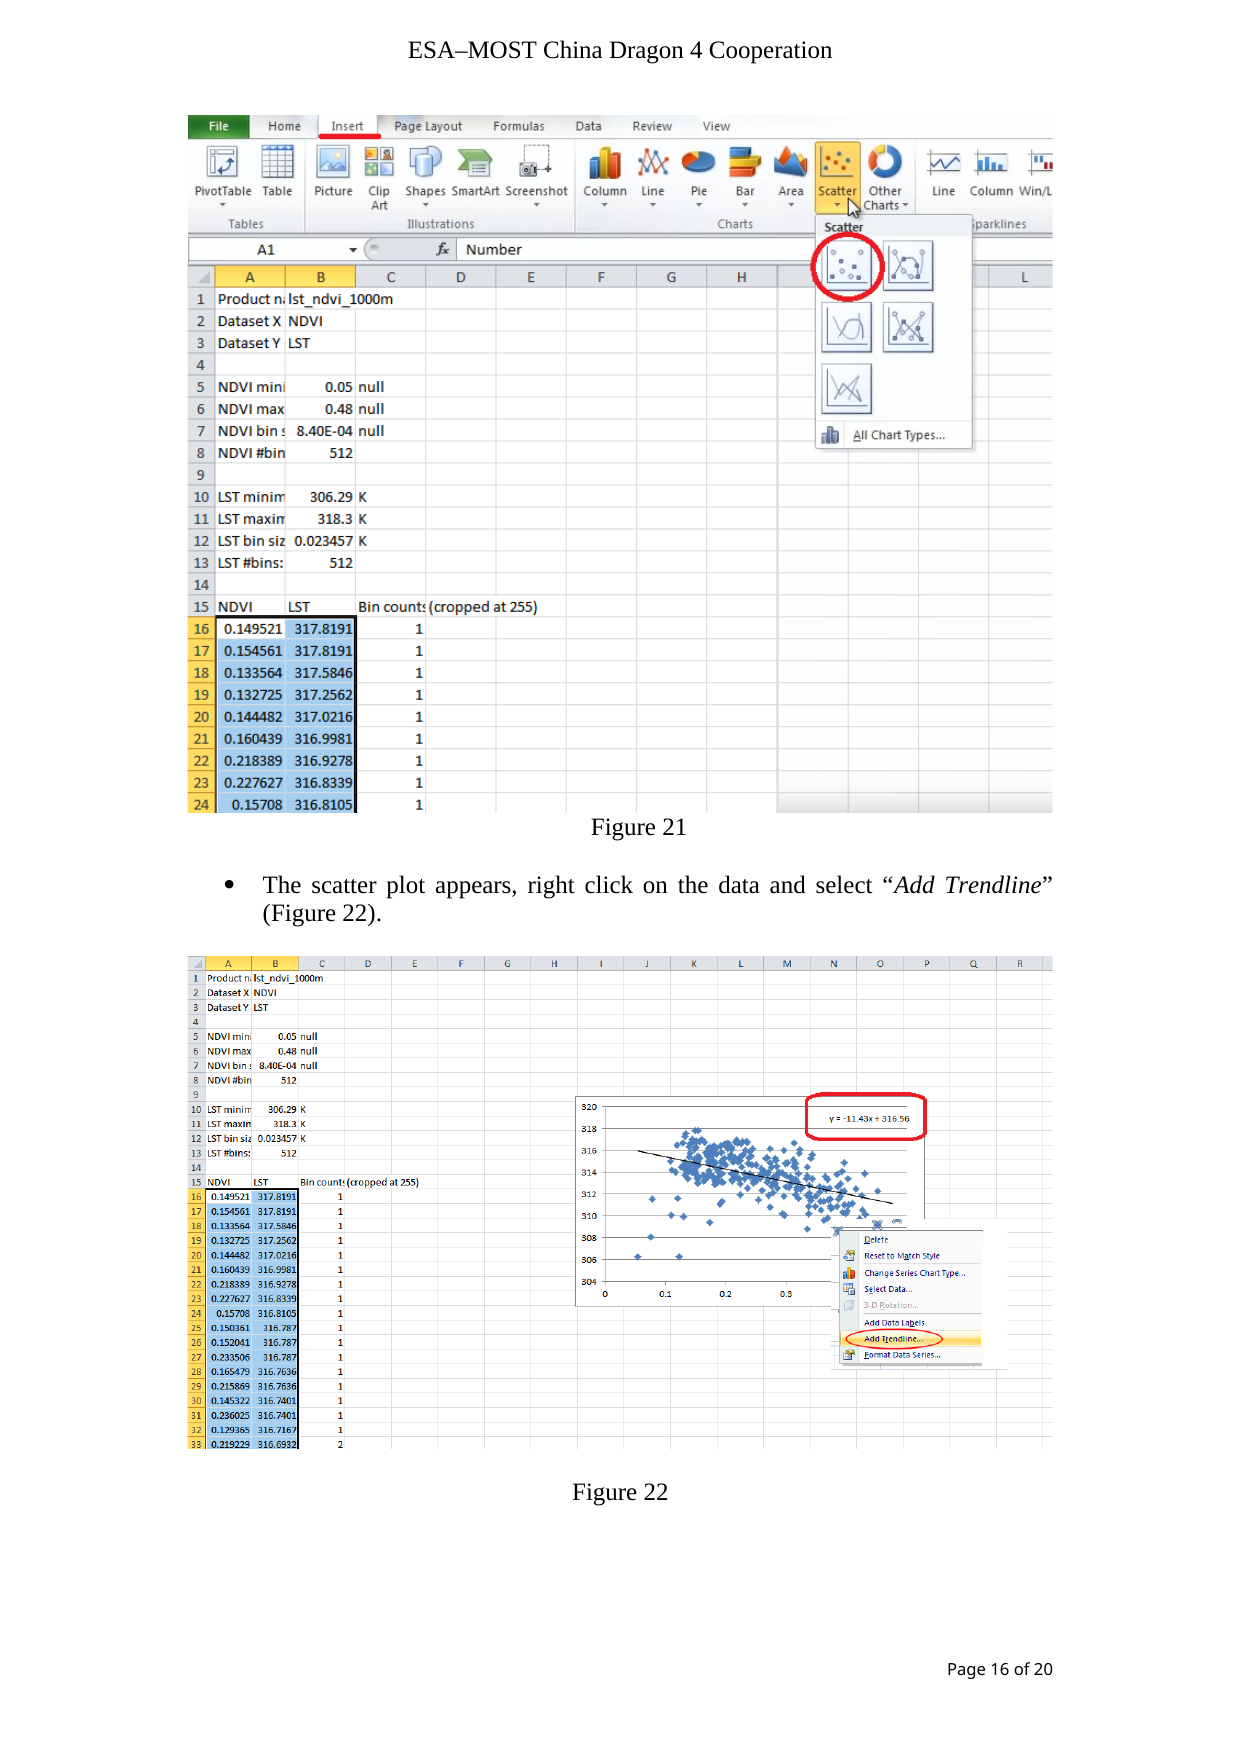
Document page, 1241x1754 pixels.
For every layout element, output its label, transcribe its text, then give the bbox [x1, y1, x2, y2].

list The scatter plot appears, right click on the data and select “Add Trendline” (Figure 22). [225, 870, 1053, 927]
text Figure 21 [225, 813, 1053, 841]
text Figure 22 [187, 1477, 1053, 1506]
picture [187, 115, 1053, 813]
picture [187, 956, 1053, 1449]
